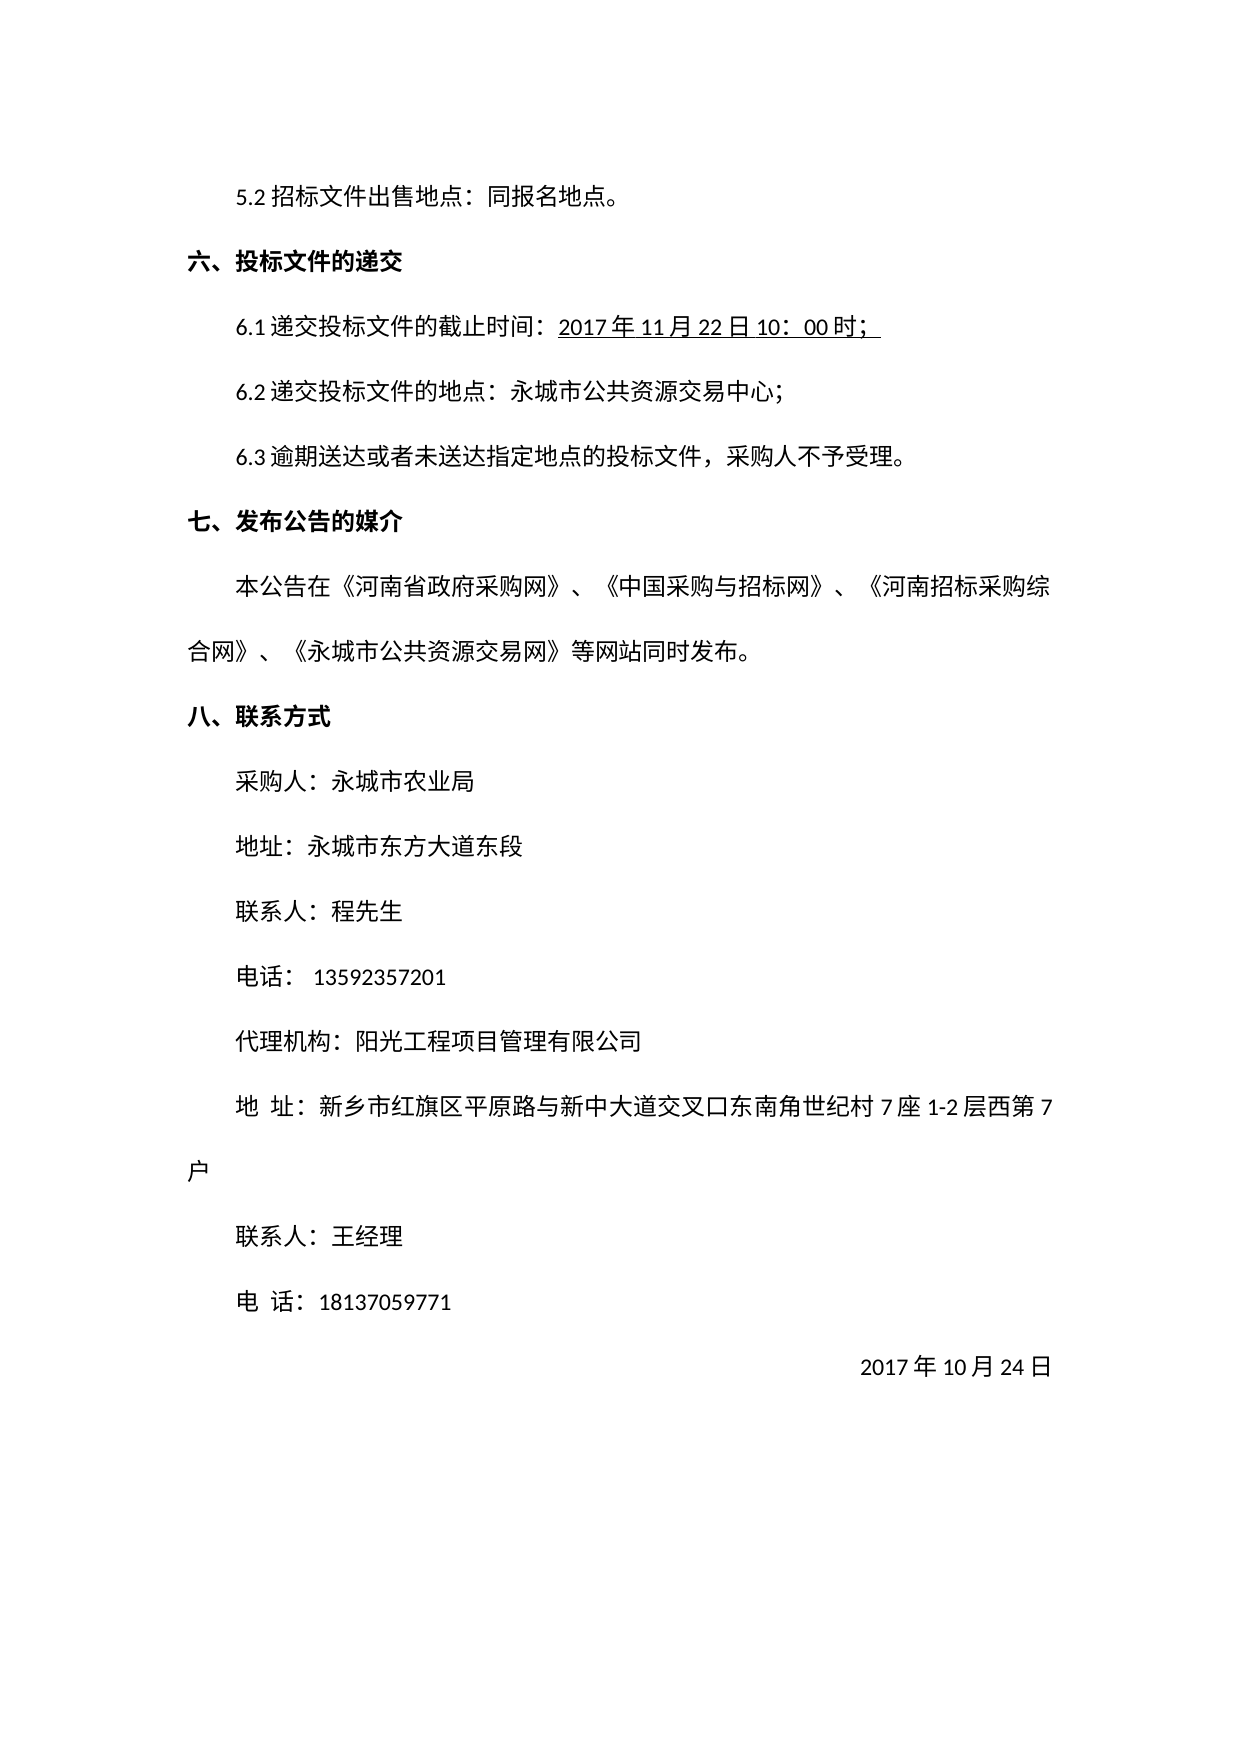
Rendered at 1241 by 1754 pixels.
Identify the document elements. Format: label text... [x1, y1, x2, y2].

subtitle 七、发布公告的媒介 [187, 487, 1053, 552]
text 联系人：程先生 [187, 877, 1053, 942]
text 6.3逾期送达或者未送达指定地点的投标文件，采购人不予受理。 [187, 422, 1053, 487]
text 地 址：新乡市红旗区平原路与新中大道交叉口东南角世纪村7座1-2层西第7户 [187, 1072, 1053, 1202]
text 5.2 招标文件出售地点：同报名地点。 [187, 162, 1053, 227]
text 代理机构：阳光工程项目管理有限公司 [187, 1007, 1053, 1072]
text 电 话：18137059771 [187, 1267, 1053, 1332]
text 本公告在《河南省政府采购网》、《中国采购与招标网》、《河南招标采购综合网》、《永城市公共资源交易网》等网站同时发布。 [187, 552, 1053, 682]
subtitle 八、联系方式 [187, 682, 1053, 747]
text 采购人：永城市农业局 [187, 747, 1053, 812]
text 联系人：王经理 [187, 1202, 1053, 1267]
subtitle 六、投标文件的递交 [187, 227, 1053, 292]
text 地址：永城市东方大道东段 [187, 812, 1053, 877]
text 6.1递交投标文件的截止时间：2017年11月22日10：00时； [187, 292, 1053, 357]
text 2017年10月24日 [187, 1332, 1053, 1397]
text 6.2递交投标文件的地点：永城市公共资源交易中心； [187, 357, 1053, 422]
text 电话： 13592357201 [187, 942, 1053, 1007]
